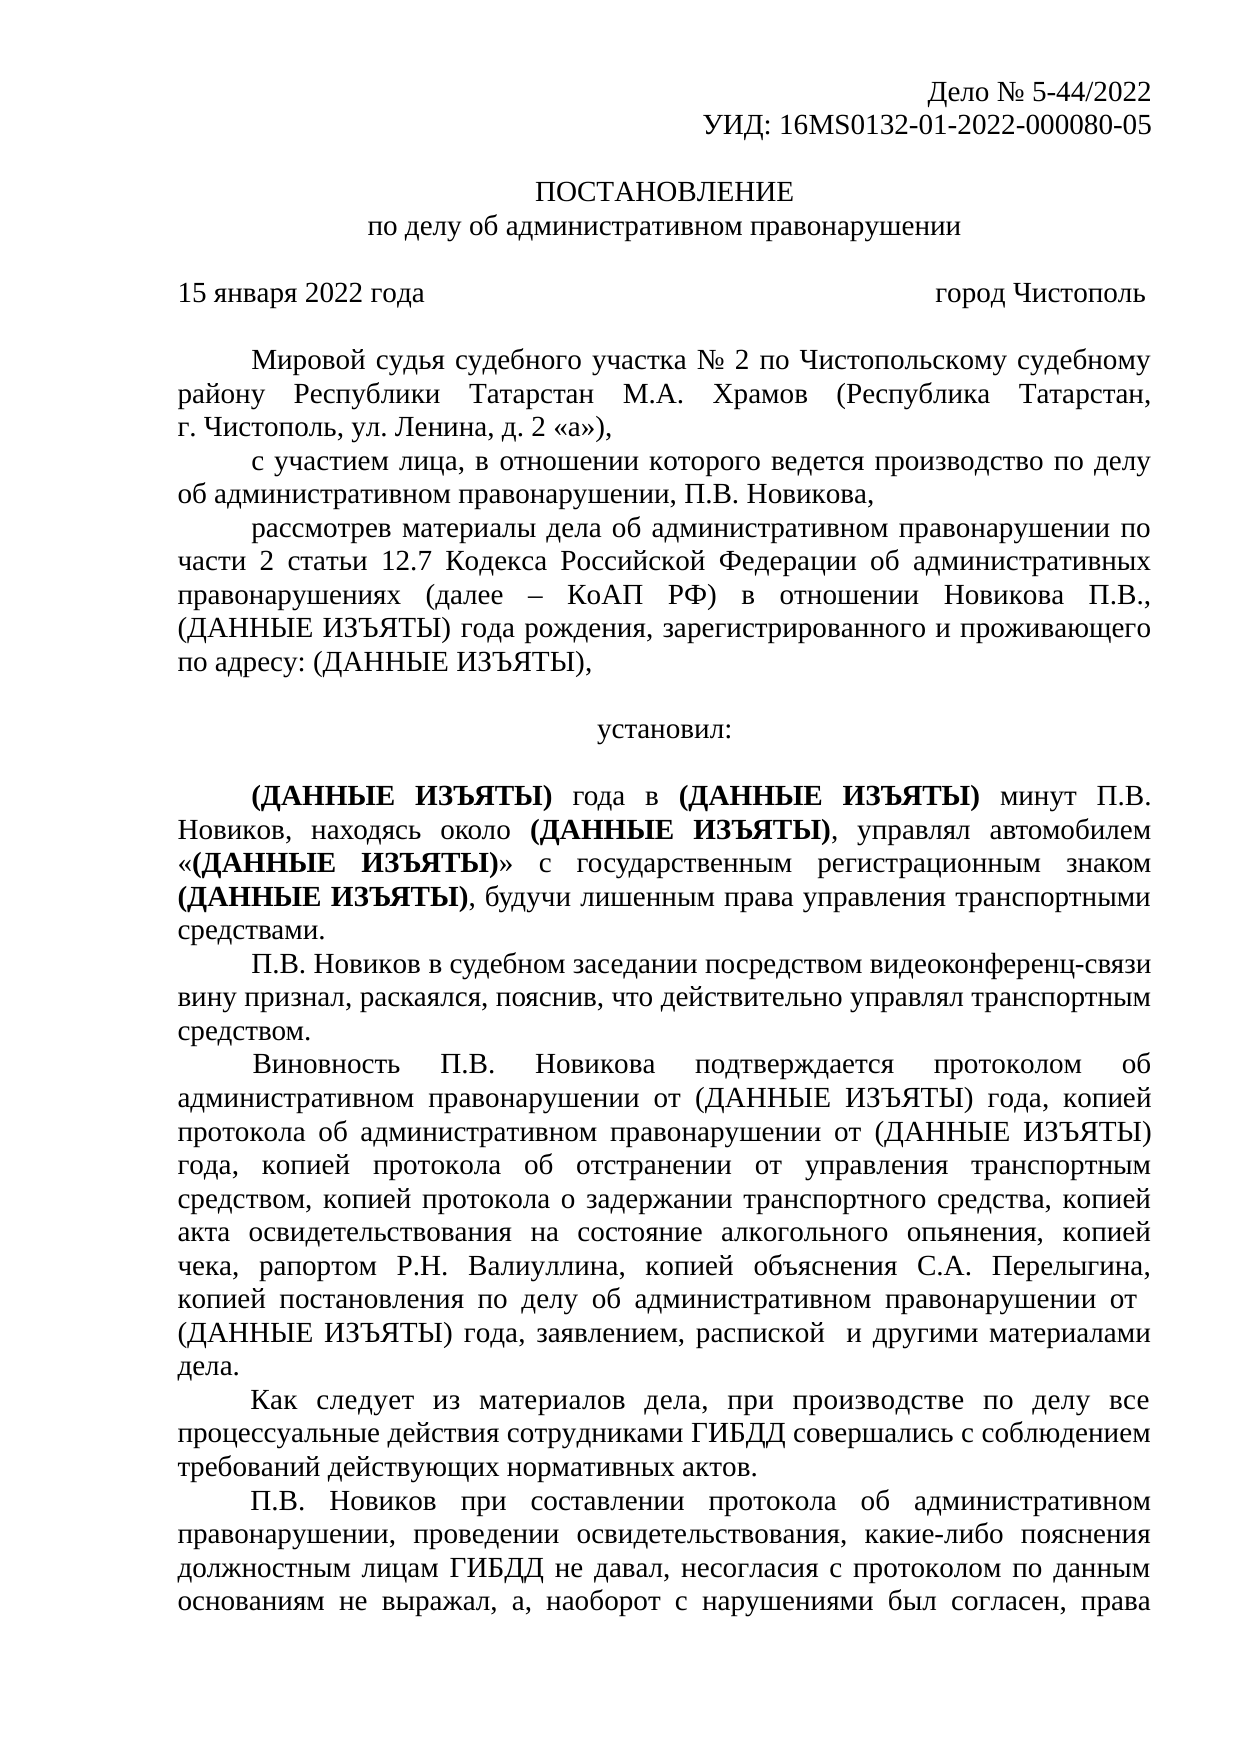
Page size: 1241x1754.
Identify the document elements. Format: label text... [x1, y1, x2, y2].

text 15 января 2022 года город Чистополь [177, 275, 1152, 309]
text Дело № 5-44/2022 [177, 74, 1152, 107]
text рассмотрев материалы дела об административном правонарушении по части 2 статьи 12.7 Кодекса Российской Федерации об административных правонарушениях (далее – КоАП РФ) в отношении Новикова П.В., (ДАННЫЕ ИЗЪЯТЫ) года рождения, зарегистрированного и проживающего по адресу: (ДАННЫЕ ИЗЪЯТЫ), [177, 510, 1152, 678]
text Мировой судья судебного участка № 2 по Чистопольскому судебному району Республики Татарстан М.А. Храмов (Республика Татарстан, г. Чистополь, ул. Ленина, д. 2 «а»), [177, 342, 1152, 443]
subtitle (ДАННЫЕ ИЗЪЯТЫ) года в (ДАННЫЕ ИЗЪЯТЫ) минут П.В. Новиков, находясь около (ДАННЫЕ ИЗЪЯТЫ), управлял автомобилем «(ДАННЫЕ ИЗЪЯТЫ)» c государственным регистрационным знаком (ДАННЫЕ ИЗЪЯТЫ), будучи лишенным права управления транспортными средствами. [177, 778, 1152, 946]
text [177, 1483, 1152, 1617]
text УИД: 16MS0132-01-2022-000080-05 [177, 107, 1152, 141]
text по делу об административном правонарушении [177, 208, 1152, 242]
text с участием лица, в отношении которого ведется производство по делу об административном правонарушении, П.В. Новикова, [177, 443, 1152, 510]
text Как следует из материалов дела, при производстве по делу все процессуальные действия сотрудниками ГИБДД совершались с соблюдением требований действующих нормативных актов. [177, 1382, 1152, 1483]
text П.В. Новиков в судебном заседании посредством видеоконференц-связи вину признал, раскаялся, пояснив, что действительно управлял транспортным средством. [177, 946, 1152, 1047]
text установил: [177, 711, 1152, 745]
text Виновность П.В. Новикова подтверждается протоколом об административном правонарушении от (ДАННЫЕ ИЗЪЯТЫ) года, копией протокола об административном правонарушении от (ДАННЫЕ ИЗЪЯТЫ) года, копией протокола об отстранении от управления транспортным средством, копией протокола о задержании транспортного средства, копией акта освидетельствования на состояние алкогольного опьянения, копией чека, рапортом Р.Н. Валиуллина, копией объяснения С.А. Перелыгина, копией постановления по делу об административном правонарушении от (ДАННЫЕ ИЗЪЯТЫ) года, заявлением, распиской и другими материалами дела. [177, 1047, 1152, 1382]
text ПОСТАНОВЛЕНИЕ [177, 174, 1152, 208]
